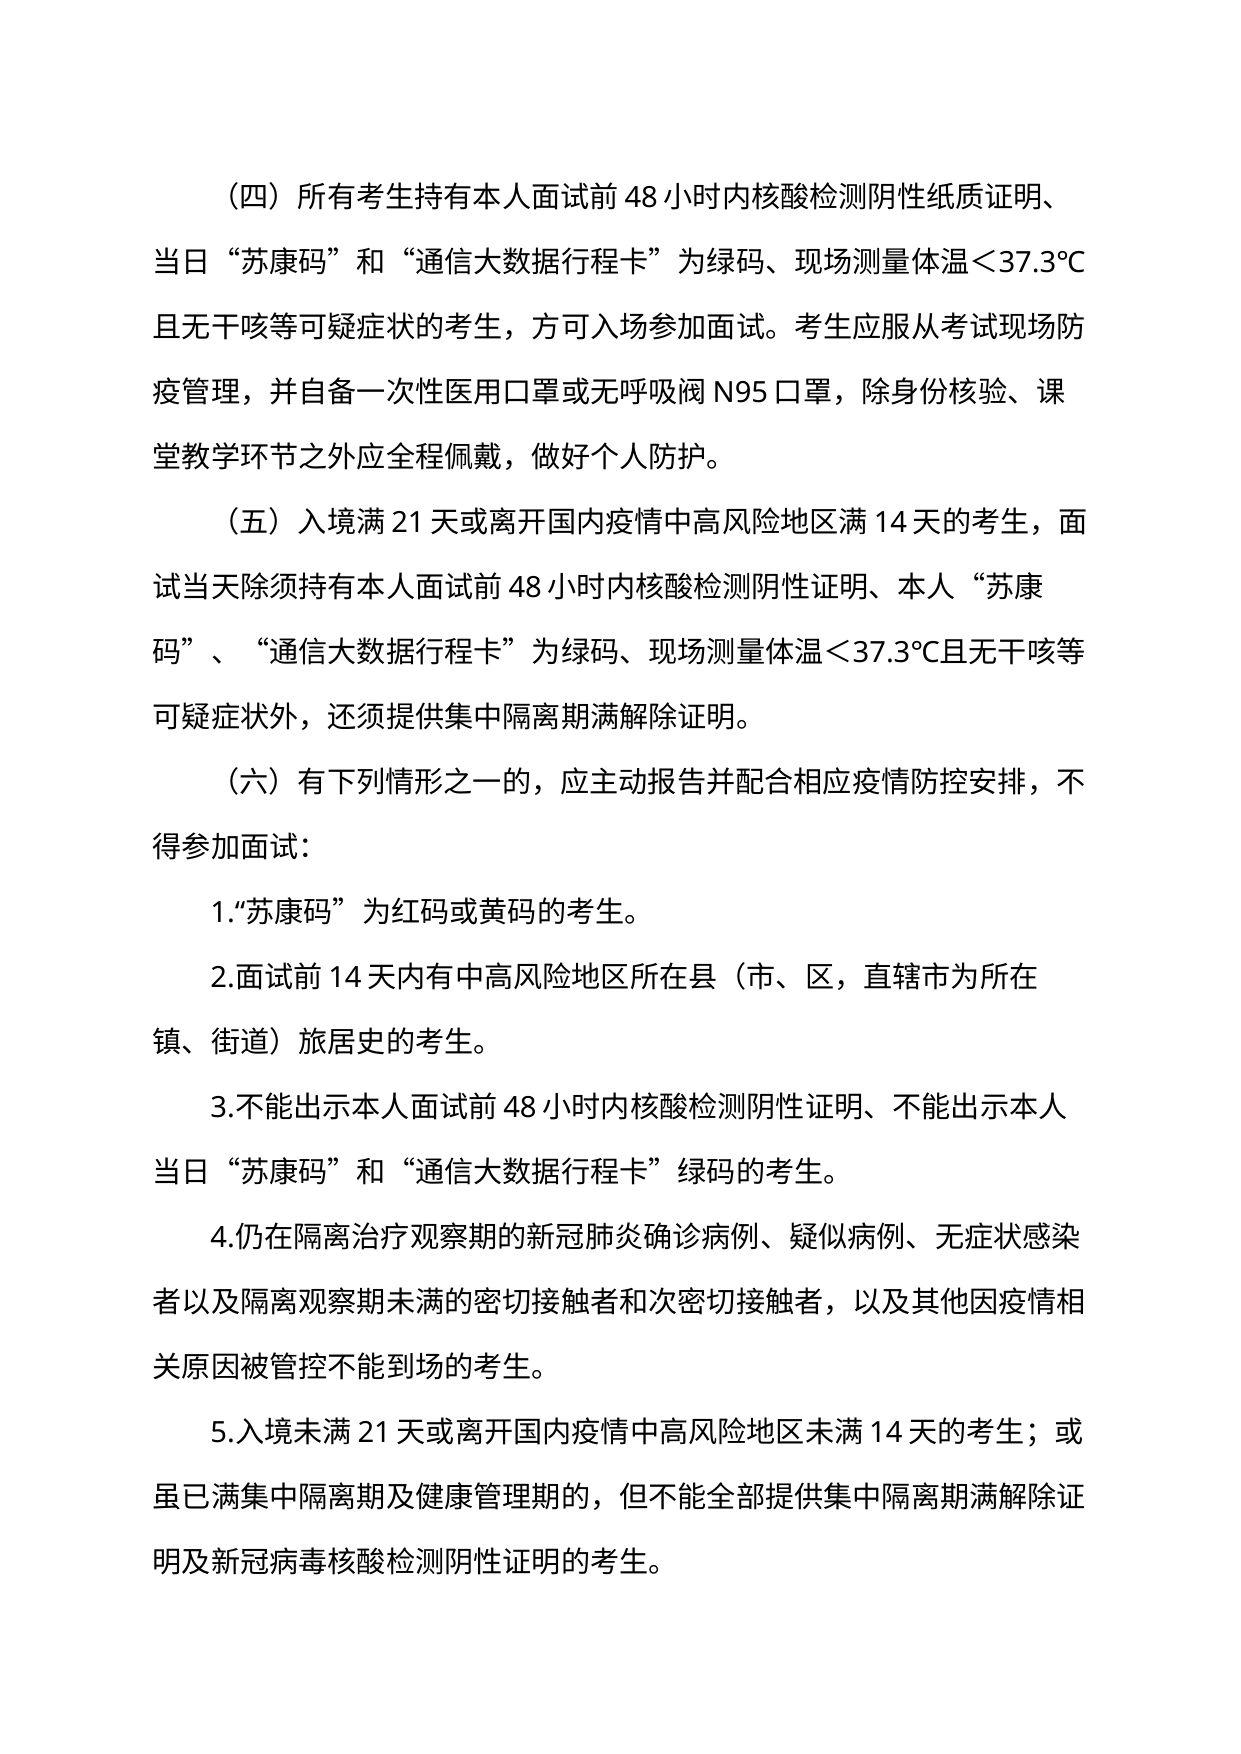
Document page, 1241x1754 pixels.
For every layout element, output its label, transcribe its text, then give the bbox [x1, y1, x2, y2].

text （六）有下列情形之一的，应主动报告并配合相应疫情防控安排，不得参加面试： [152, 747, 1088, 877]
text 3.不能出示本人面试前48小时内核酸检测阴性证明、不能出示本人当日“苏康码”和“通信大数据行程卡”绿码的考生。 [152, 1072, 1088, 1202]
text 1.“苏康码”为红码或黄码的考生。 [152, 877, 1088, 942]
text 5.入境未满21天或离开国内疫情中高风险地区未满14天的考生；或虽已满集中隔离期及健康管理期的，但不能全部提供集中隔离期满解除证明及新冠病毒核酸检测阴性证明的考生。 [152, 1397, 1088, 1592]
text （四）所有考生持有本人面试前48小时内核酸检测阴性纸质证明、当日“苏康码”和“通信大数据行程卡”为绿码、现场测量体温＜37.3℃且无干咳等可疑症状的考生，方可入场参加面试。考生应服从考试现场防疫管理，并自备一次性医用口罩或无呼吸阀N95口罩，除身份核验、课堂教学环节之外应全程佩戴，做好个人防护。 [152, 162, 1088, 487]
text 2.面试前14天内有中高风险地区所在县（市、区，直辖市为所在镇、街道）旅居史的考生。 [152, 942, 1088, 1072]
text 4.仍在隔离治疗观察期的新冠肺炎确诊病例、疑似病例、无症状感染者以及隔离观察期未满的密切接触者和次密切接触者，以及其他因疫情相关原因被管控不能到场的考生。 [152, 1202, 1088, 1397]
text （五）入境满21天或离开国内疫情中高风险地区满14天的考生，面试当天除须持有本人面试前48小时内核酸检测阴性证明、本人“苏康码”、“通信大数据行程卡”为绿码、现场测量体温＜37.3℃且无干咳等可疑症状外，还须提供集中隔离期满解除证明。 [152, 487, 1088, 747]
